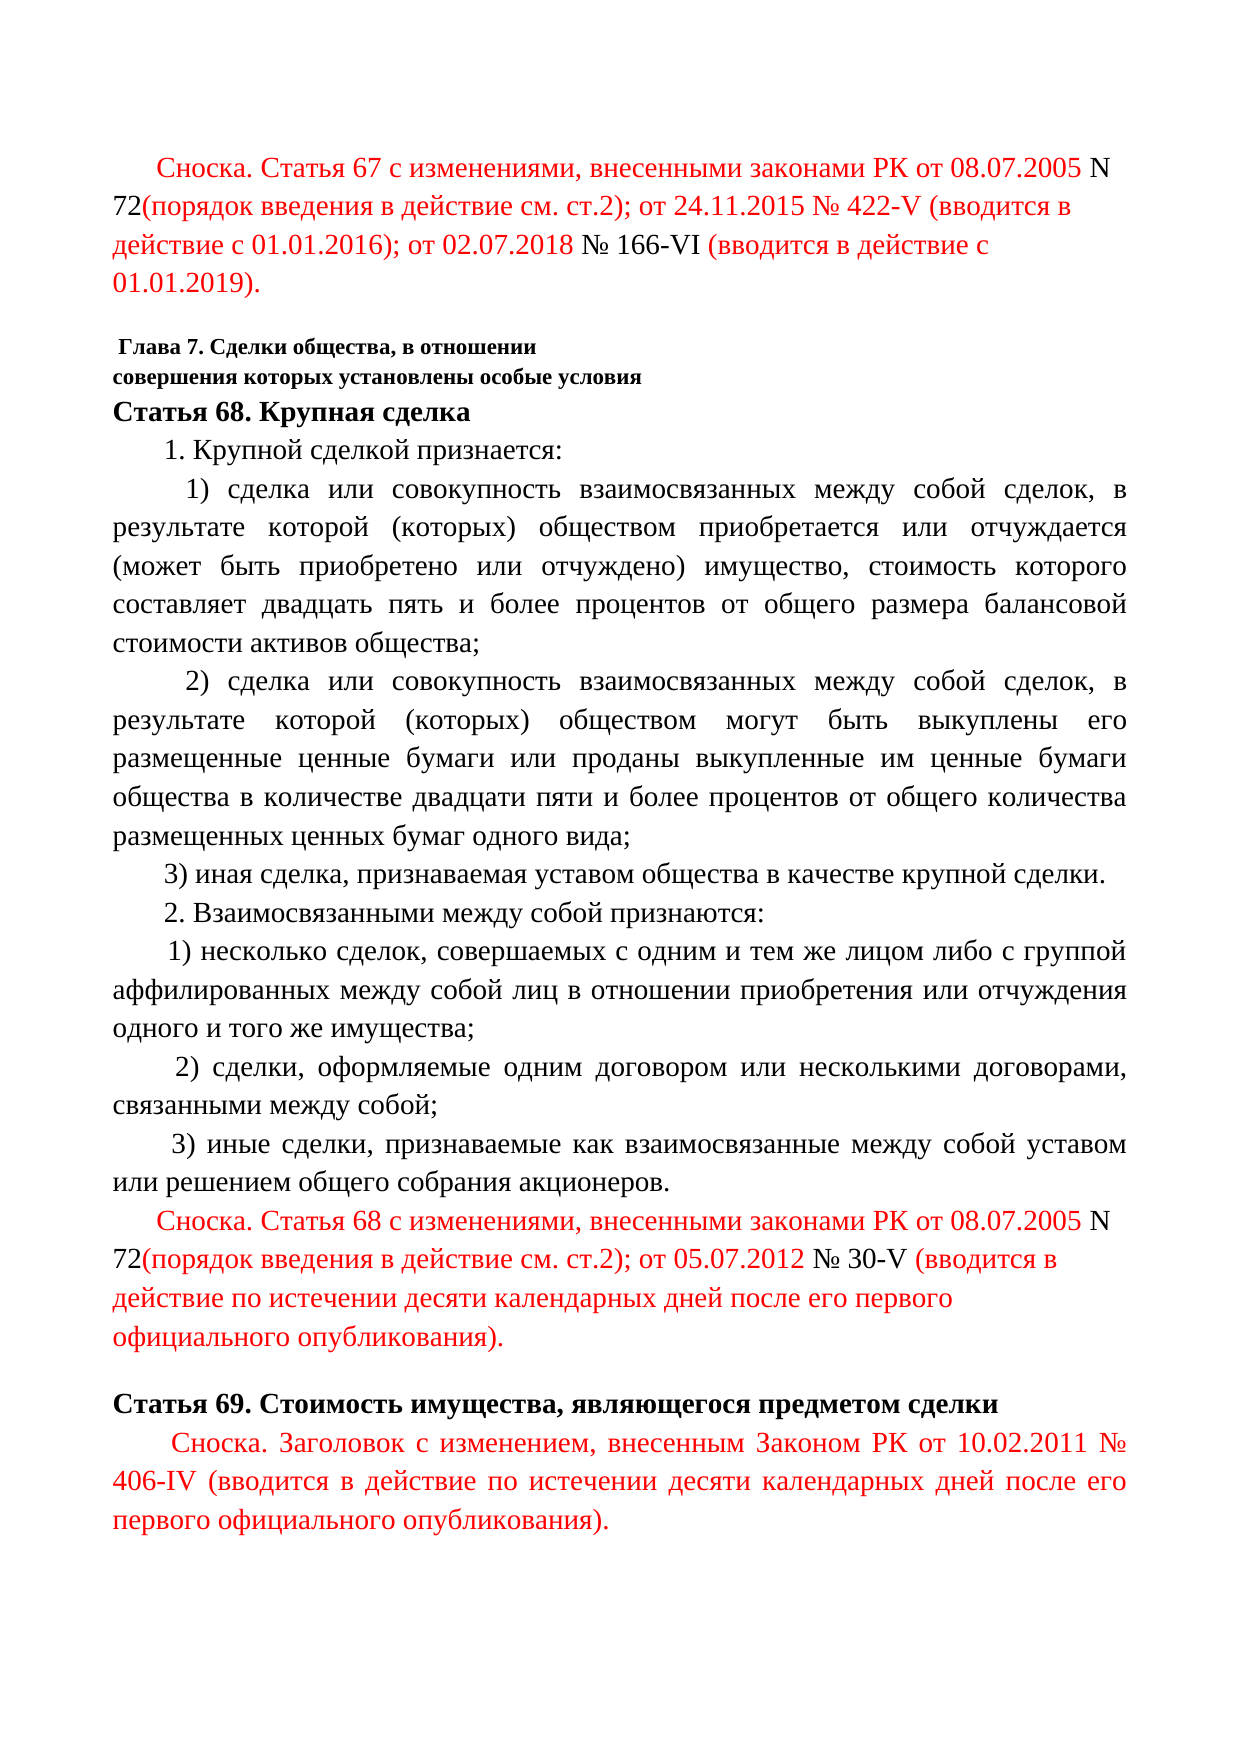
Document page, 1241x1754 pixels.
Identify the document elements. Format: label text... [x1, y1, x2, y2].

text Статья 69. Стоимость имущества, являющегося предметом сделки [112, 1386, 1128, 1420]
text 1) сделка или совокупность взаимосвязанных между собой сделок, в результате которой (которых) обществом приобретается или отчуждается (может быть приобретено или отчуждено) имущество, стоимость которого составляет двадцать пять и более процентов от общего размера балансовой стоимости активов общества; [112, 471, 1128, 658]
text 3) иная сделка, признаваемая уставом общества в качестве крупной сделки. [112, 856, 1128, 890]
text 1) несколько сделок, совершаемых с одним и тем же лицом либо с группой аффилированных между собой лиц в отношении приобретения или отчуждения одного и того же имущества; [112, 933, 1128, 1044]
text Сноска. Статья 67 с изменениями, внесенными законами РК от 08.07.2005 N 72(порядок введения в действие см. ст.2); от 24.11.2015 № 422-V (вводится в действие с 01.01.2016); от 02.07.2018 № 166-VI (вводится в действие с 01.01.2019). [112, 150, 1128, 329]
text Сноска. Заголовок с изменением, внесенным Законом РК от 10.02.2011 № 406-IV (вводится в действие по истечении десяти календарных дней после его первого официального опубликования). [112, 1425, 1128, 1535]
text 2) сделки, оформляемые одним договором или несколькими договорами, связанными между собой; [112, 1049, 1128, 1121]
text 3) иные сделки, признаваемые как взаимосвязанные между собой уставом или решением общего собрания акционеров. [112, 1126, 1128, 1198]
text Статья 68. Крупная сделка [112, 394, 1128, 427]
text 2. Взаимосвязанными между собой признаются: [112, 895, 1128, 928]
text 1. Крупной сделкой признается: [112, 432, 1128, 466]
text Сноска. Статья 68 с изменениями, внесенными законами РК от 08.07.2005 N 72(порядок введения в действие см. ст.2); от 05.07.2012 № 30-V (вводится в действие по истечении десяти календарных дней после его первого официального опубликования). [112, 1203, 1128, 1382]
text 2) сделка или совокупность взаимосвязанных между собой сделок, в результате которой (которых) обществом могут быть выкуплены его размещенные ценные бумаги или проданы выкупленные им ценные бумаги общества в количестве двадцати пяти и более процентов от общего количества размещенных ценных бумаг одного вида; [112, 663, 1128, 851]
text Глава 7. Сделки общества, в отношении совершения которых установлены особые условия [112, 333, 1128, 390]
